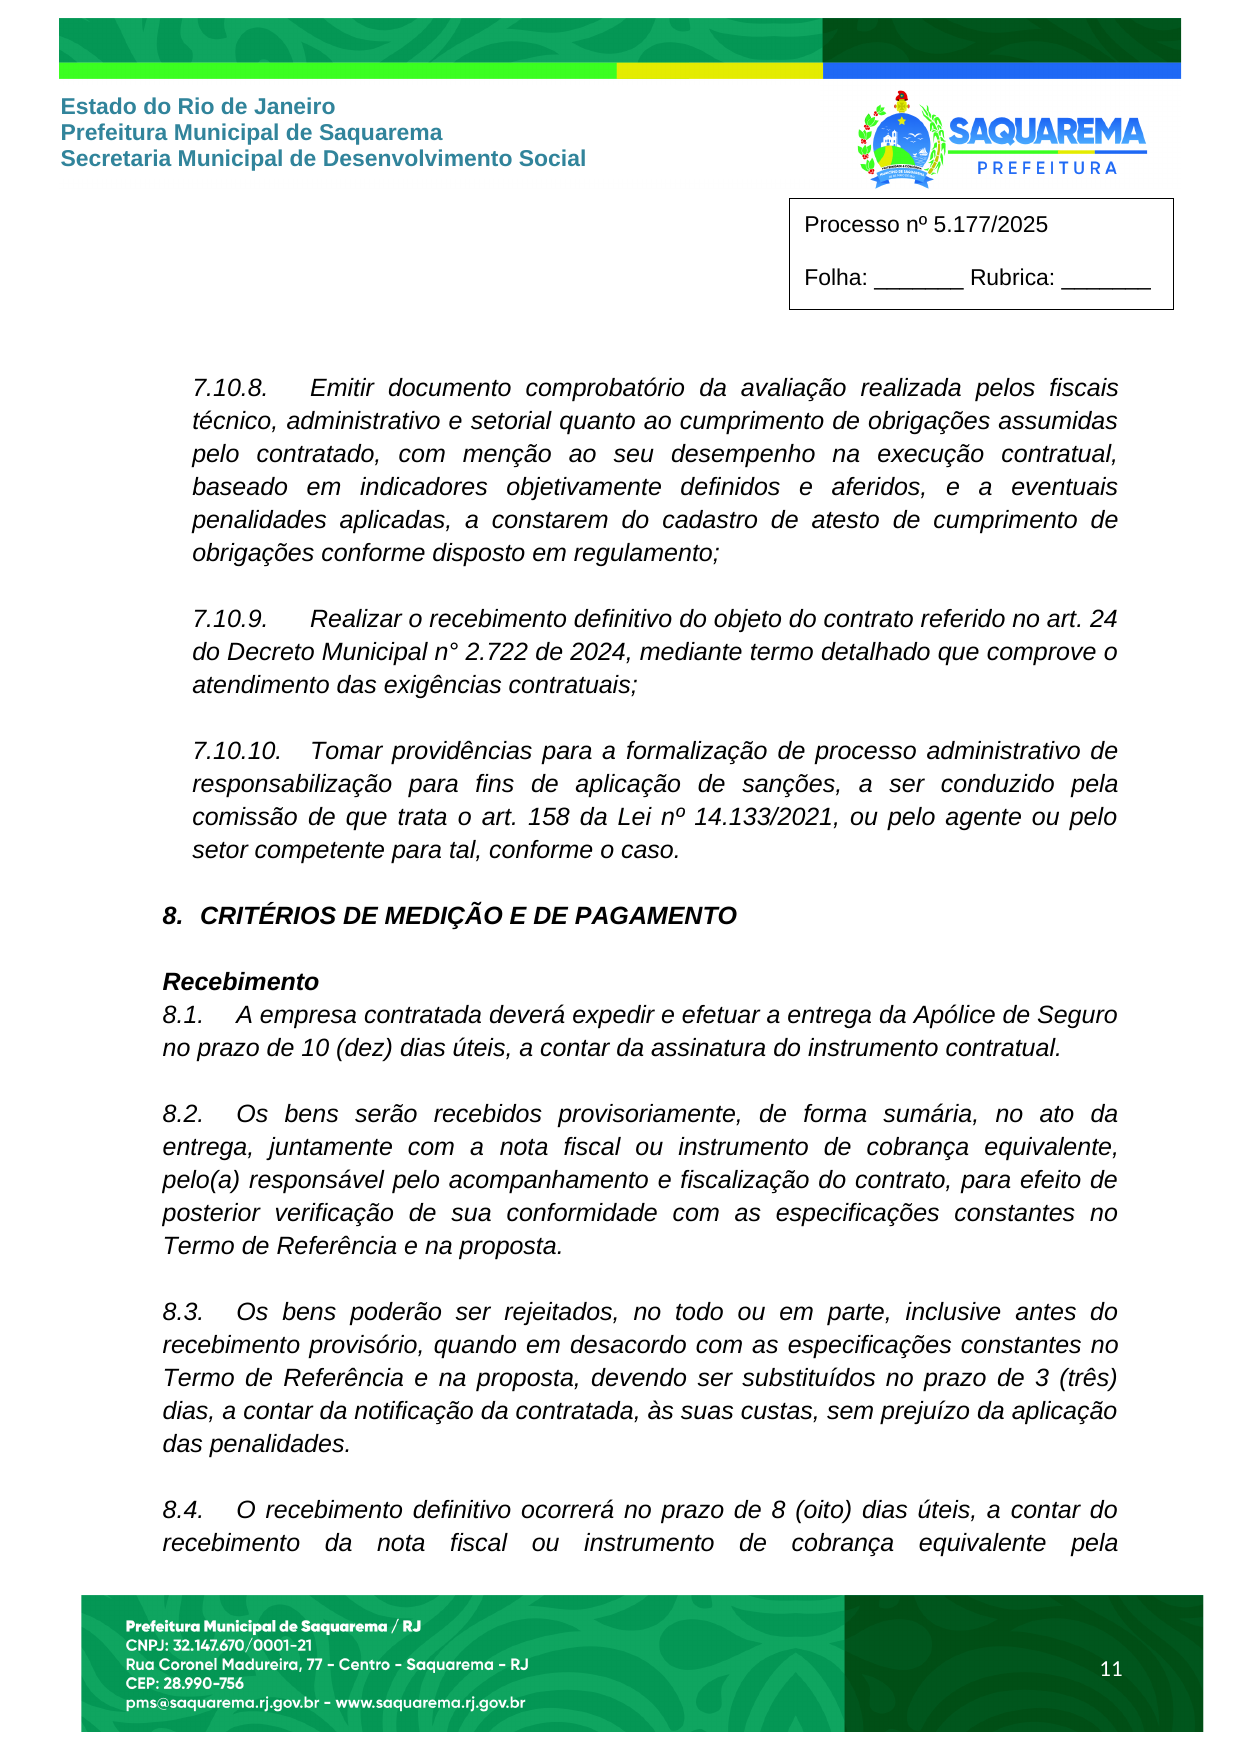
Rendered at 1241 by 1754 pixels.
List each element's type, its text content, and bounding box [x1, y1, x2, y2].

list Emitir documento comprobatório da avaliação realizada pelos fiscais técnico, administrativo e setorial quanto ao cumprimento de obrigações assumidas pelo contratado, com menção ao seu desempenho na execução contratual, baseado em indicadores objetivamente definidos e aferidos, e a eventuais penalidades aplicadas, a constarem do cadastro de atesto de cumprimento de obrigações conforme disposto em regulamento; [192, 373, 1122, 567]
text A empresa contratada deverá expedir e efetuar a entrega da Apólice de Seguro no prazo de 10 (dez) dias úteis, a contar da assinatura do instrumento contratual. [162, 1000, 1122, 1062]
list Realizar o recebimento definitivo do objeto do contrato referido no art. 24 do Decreto Municipal n° 2.722 de 2024, mediante termo detalhado que comprove o atendimento das exigências contratuais; [192, 604, 1122, 699]
text Os bens poderão ser rejeitados, no todo ou em parte, inclusive antes do recebimento provisório, quando em desacordo com as especificações constantes no Termo de Referência e na proposta, devendo ser substituídos no prazo de 3 (três) dias, a contar da notificação da contratada, às suas custas, sem prejuízo da aplicação das penalidades. [162, 1297, 1122, 1458]
text Os bens serão recebidos provisoriamente, de forma sumária, no ato da entrega, juntamente com a nota fiscal ou instrumento de cobrança equivalente, pelo(a) responsável pelo acompanhamento e fiscalização do contrato, para efeito de posterior verificação de sua conformidade com as especificações constantes no Termo de Referência e na proposta. [162, 1099, 1122, 1260]
picture [81, 1595, 1204, 1732]
text Recebimento [162, 967, 1122, 996]
list CRITÉRIOS DE MEDIÇÃO E DE PAGAMENTO [162, 901, 1122, 930]
list Tomar providências para a formalização de processo administrativo de responsabilização para fins de aplicação de sanções, a ser conduzido pela comissão de que trata o art. 158 da Lei nº 14.133/2021, ou pelo agente ou pelo setor competente para tal, conforme o caso. [192, 736, 1122, 864]
picture [59, 18, 1182, 189]
